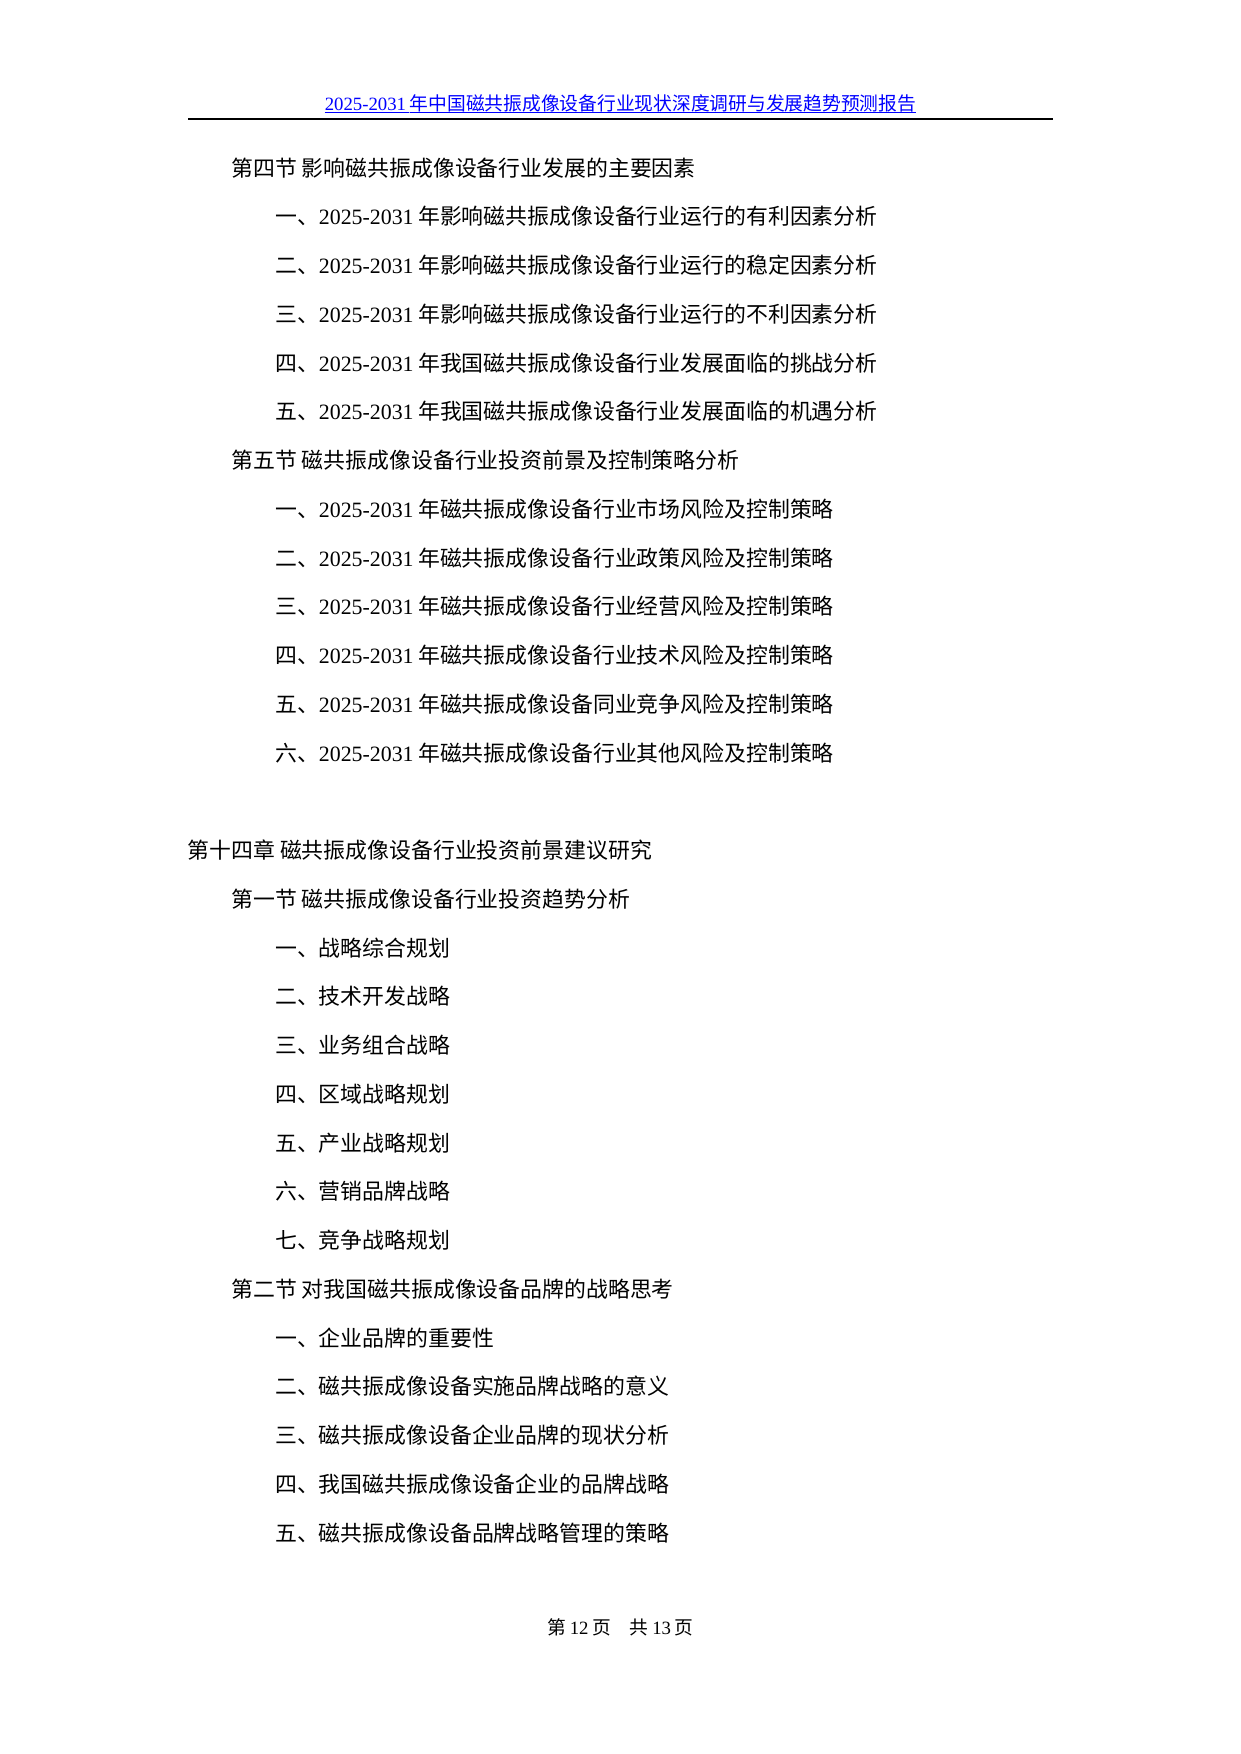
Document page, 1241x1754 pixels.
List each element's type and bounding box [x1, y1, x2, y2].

text [187, 150, 1053, 1548]
